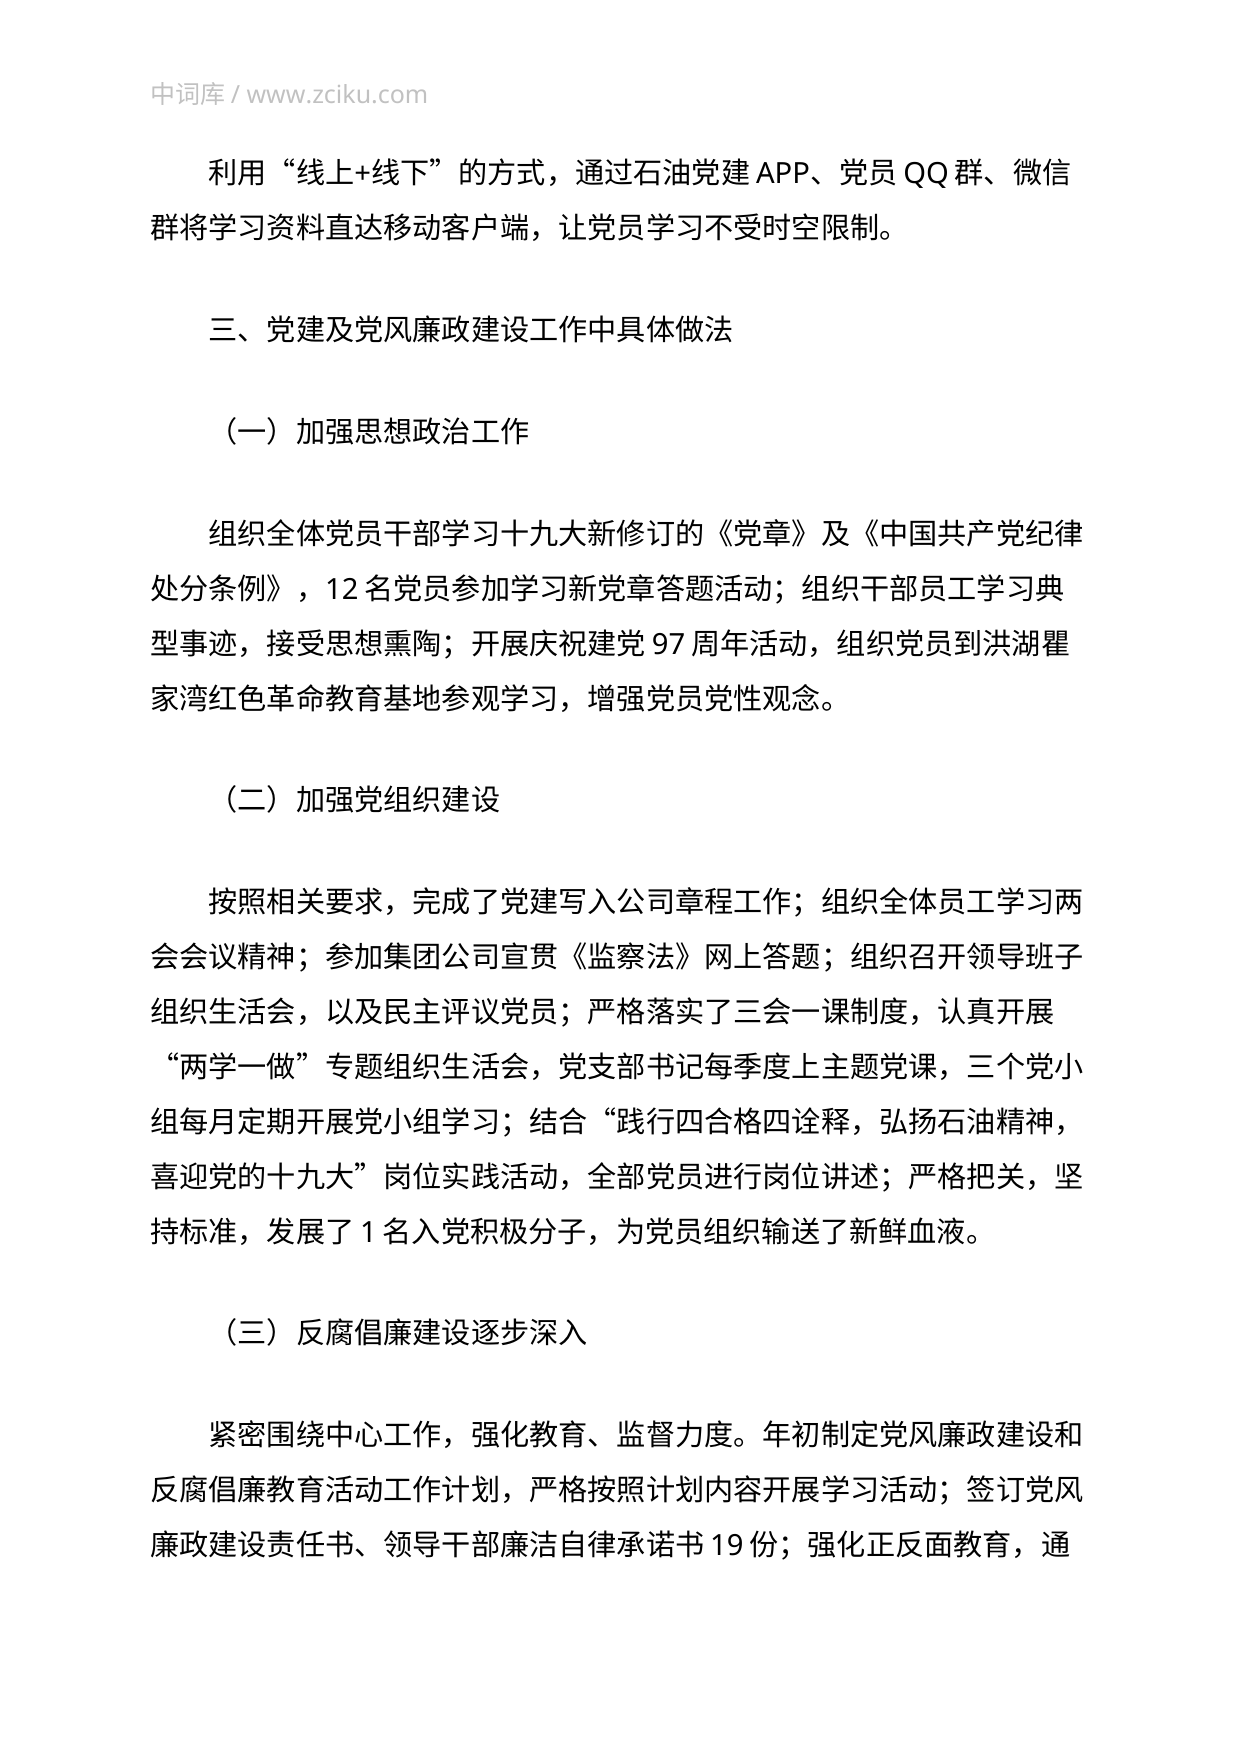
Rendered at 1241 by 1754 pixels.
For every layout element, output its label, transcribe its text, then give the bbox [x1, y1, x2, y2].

text 三、党建及党风廉政建设工作中具体做法 [150, 307, 1090, 349]
text 利用“线上+线下”的方式，通过石油党建APP、党员QQ群、微信群将学习资料直达移动客户端，让党员学习不受时空限制。 [150, 150, 1090, 247]
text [150, 1412, 1090, 1564]
text 组织全体党员干部学习十九大新修订的《党章》及《中国共产党纪律处分条例》，12名党员参加学习新党章答题活动；组织干部员工学习典型事迹，接受思想熏陶；开展庆祝建党97周年活动，组织党员到洪湖瞿家湾红色革命教育基地参观学习，增强党员党性观念。 [150, 510, 1090, 717]
text （二）加强党组织建设 [150, 777, 1090, 819]
text （三）反腐倡廉建设逐步深入 [150, 1310, 1090, 1352]
text （一）加强思想政治工作 [150, 408, 1090, 451]
text 按照相关要求，完成了党建写入公司章程工作；组织全体员工学习两会会议精神；参加集团公司宣贯《监察法》网上答题；组织召开领导班子组织生活会，以及民主评议党员；严格落实了三会一课制度，认真开展“两学一做”专题组织生活会，党支部书记每季度上主题党课，三个党小组每月定期开展党小组学习；结合“践行四合格四诠释，弘扬石油精神，喜迎党的十九大”岗位实践活动，全部党员进行岗位讲述；严格把关，坚持标准，发展了1名入党积极分子，为党员组织输送了新鲜血液。 [150, 879, 1090, 1251]
